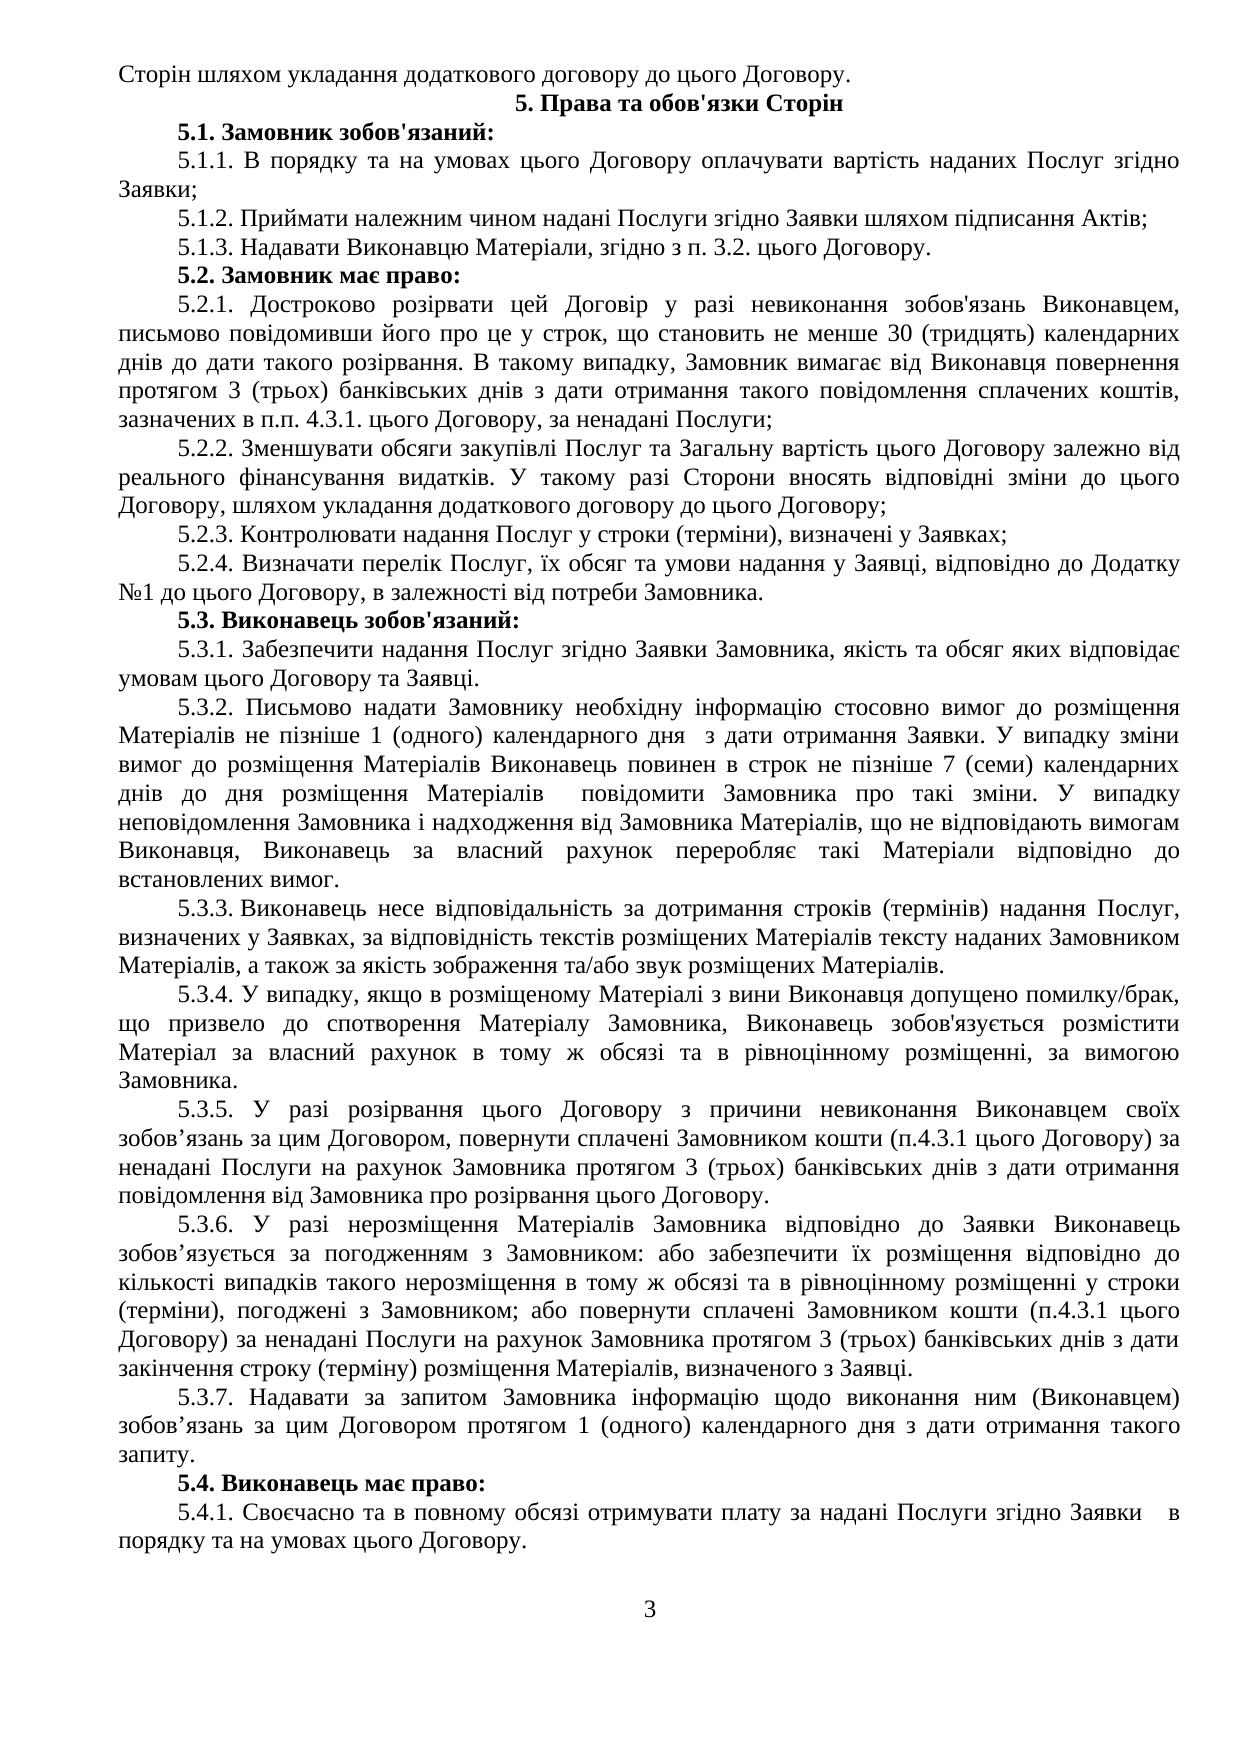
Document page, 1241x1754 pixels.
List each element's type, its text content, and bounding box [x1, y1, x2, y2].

text 5.3. Виконавець зобов'язаний: [118, 605, 1181, 634]
text 5. Права та обов'язки Сторін [118, 88, 1181, 117]
text 5.3.4. У випадку, якщо в розміщеному Матеріалі з вини Виконавця допущено помилку/брак, що призвело до спотворення Матеріалу Замовника, Виконавець зобов'язується розмістити Матеріал за власний рахунок в тому ж обсязі та в рівноцінному розміщенні, за вимогою Замовника. [118, 979, 1181, 1094]
text 5.3.2. Письмово надати Замовнику необхідну інформацію стосовно вимог до розміщення Матеріалів не пізніше 1 (одного) календарного дня з дати отримання Заявки. У випадку зміни вимог до розміщення Матеріалів Виконавець повинен в строк не пізніше 7 (семи) календарних днів до дня розміщення Матеріалів повідомити Замовника про такі зміни. У випадку неповідомлення Замовника і надходження від Замовника Матеріалів, що не відповідають вимогам Виконавця, Виконавець за власний рахунок переробляє такі Матеріали відповідно до встановлених вимог. [118, 692, 1181, 893]
text 5.2.1. Достроково розірвати цей Договір у разі невиконання зобов'язань Виконавцем, письмово повідомивши його про це у строк, що становить не менше 30 (тридцять) календарних днів до дати такого розірвання. В такому випадку, Замовник вимагає від Виконавця повернення протягом 3 (трьох) банківських днів з дати отримання такого повідомлення сплачених коштів, зазначених в п.п. 4.3.1. цього Договору, за ненадані Послуги; [118, 289, 1181, 433]
text 5.2. Замовник має право: [118, 260, 1181, 289]
text 5.4.1. Своєчасно та в повному обсязі отримувати плату за надані Послуги згідно Заявки в порядку та на умовах цього Договору. [118, 1497, 1181, 1554]
text 5.1.3. Надавати Виконавцю Матеріали, згідно з п. 3.2. цього Договору. [118, 232, 1181, 260]
text 5.4. Виконавець має право: [118, 1468, 1181, 1497]
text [118, 59, 1181, 88]
text 5.1. Замовник зобов'язаний: [118, 117, 1181, 145]
text 5.3.3. Виконавець несе відповідальність за дотримання строків (термінів) надання Послуг, визначених у Заявках, за відповідність текстів розміщених Матеріалів тексту наданих Замовником Матеріалів, а також за якість зображення та/або звук розміщених Матеріалів. [118, 893, 1181, 979]
text 5.3.1. Забезпечити надання Послуг згідно Заявки Замовника, якість та обсяг яких відповідає умовам цього Договору та Заявці. [118, 634, 1181, 692]
text 5.2.4. Визначати перелік Послуг, їх обсяг та умови надання у Заявці, відповідно до Додатку №1 до цього Договору, в залежності від потреби Замовника. [118, 548, 1181, 605]
text 5.2.3. Контролювати надання Послуг у строки (терміни), визначені у Заявках; [118, 519, 1181, 548]
text 5.1.1. В порядку та на умовах цього Договору оплачувати вартість наданих Послуг згідно Заявки; [118, 145, 1181, 203]
text 5.1.2. Приймати належним чином надані Послуги згідно Заявки шляхом підписання Актів; [118, 203, 1181, 232]
text 5.3.5. У разі розірвання цього Договору з причини невиконання Виконавцем своїх зобов’язань за цим Договором, повернути сплачені Замовником кошти (п.4.3.1 цього Договору) за ненадані Послуги на рахунок Замовника протягом 3 (трьох) банківських днів з дати отримання повідомлення від Замовника про розірвання цього Договору. [118, 1094, 1181, 1209]
text 5.3.6. У разі нерозміщення Матеріалів Замовника відповідно до Заявки Виконавець зобов’язується за погодженням з Замовником: або забезпечити їх розміщення відповідно до кількості випадків такого нерозміщення в тому ж обсязі та в рівноцінному розміщенні у строки (терміни), погоджені з Замовником; або повернути сплачені Замовником кошти (п.4.3.1 цього Договору) за ненадані Послуги на рахунок Замовника протягом 3 (трьох) банківських днів з дати закінчення строку (терміну) розміщення Матеріалів, визначеного з Заявці. [118, 1209, 1181, 1382]
text 5.2.2. Зменшувати обсяги закупівлі Послуг та Загальну вартість цього Договору залежно від реального фінансування видатків. У такому разі Сторони вносять відповідні зміни до цього Договору, шляхом укладання додаткового договору до цього Договору; [118, 433, 1181, 519]
text 5.3.7. Надавати за запитом Замовника інформацію щодо виконання ним (Виконавцем) зобов’язань за цим Договором протягом 1 (одного) календарного дня з дати отримання такого запиту. [118, 1382, 1181, 1468]
